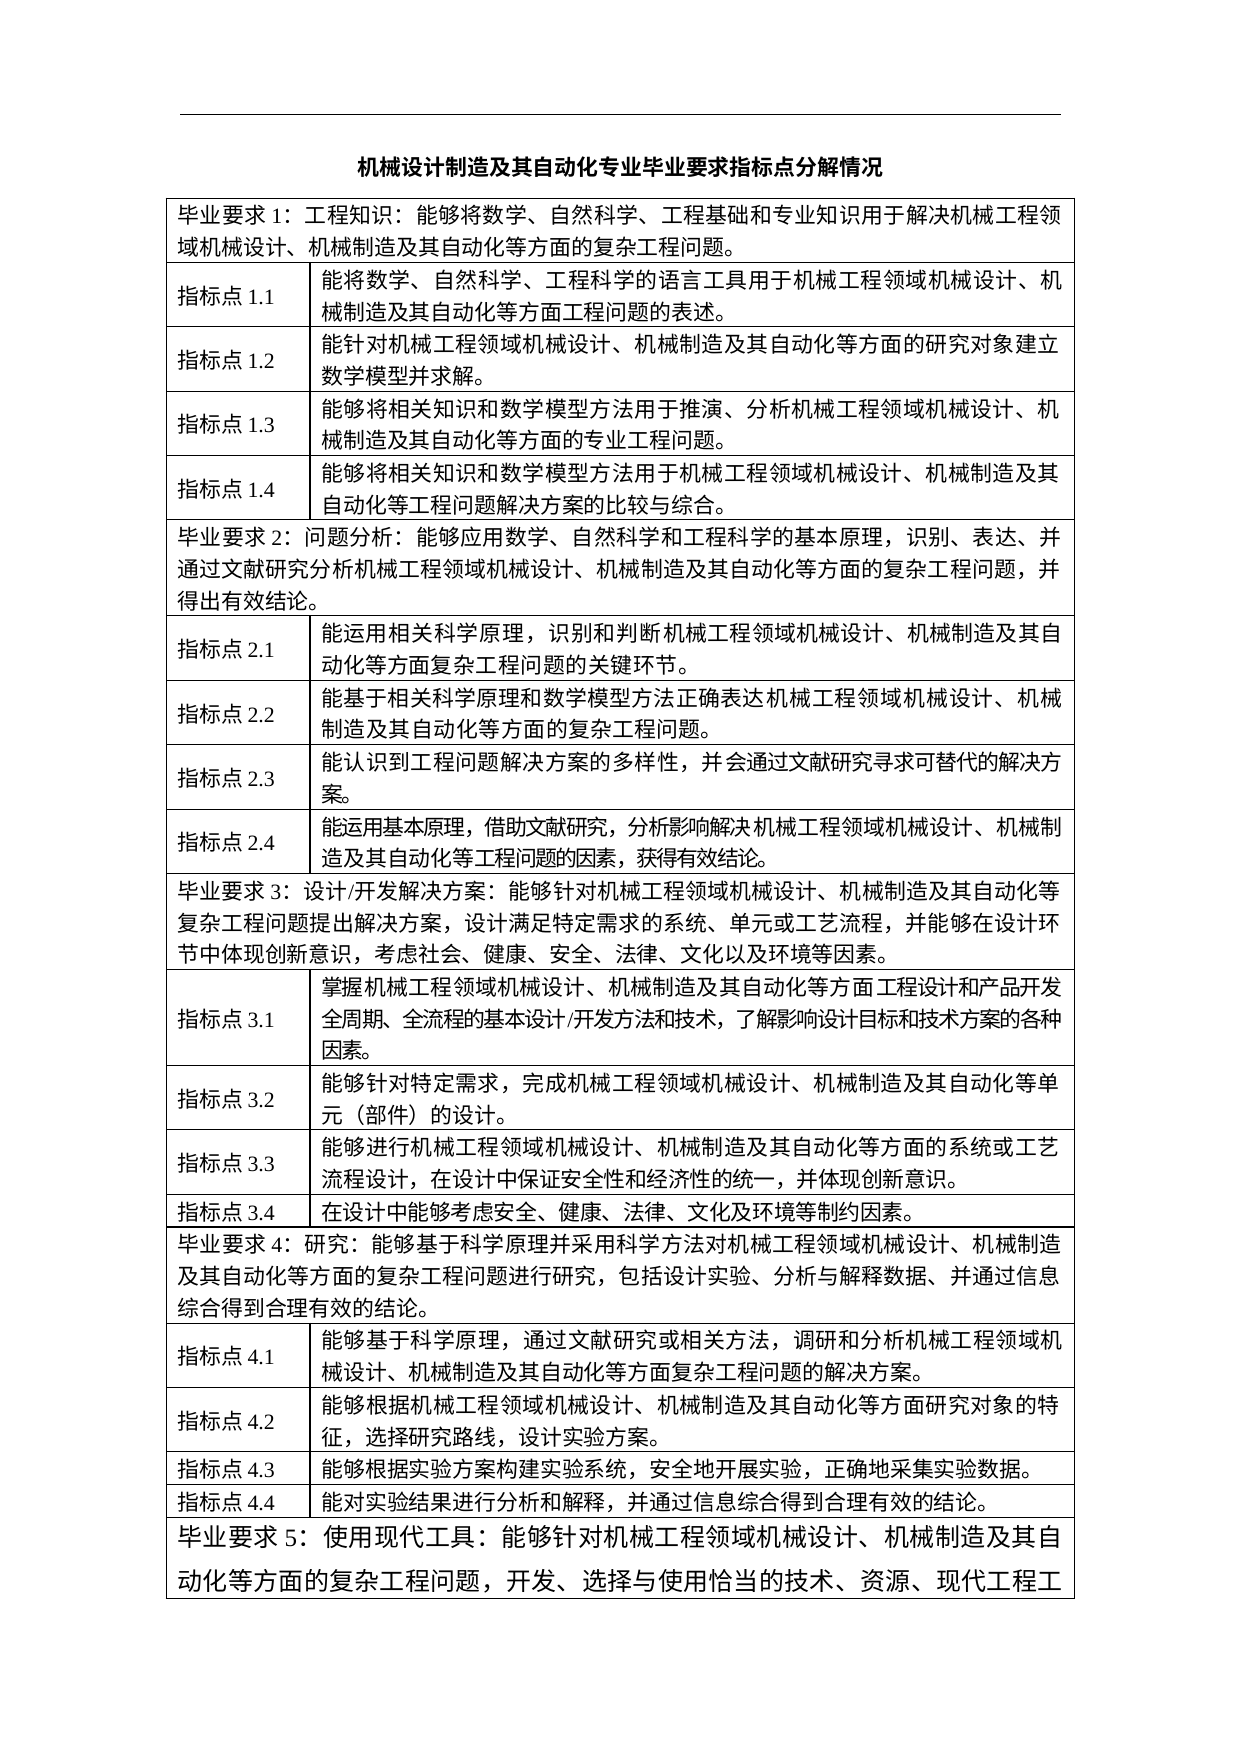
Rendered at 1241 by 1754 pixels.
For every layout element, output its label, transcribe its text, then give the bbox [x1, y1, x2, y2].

table_cell 毕业要求3：设计/开发解决方案：能够针对机械工程领域机械设计、机械制造及其自动化等复杂工程问题提出解决方案，设计满足特定需求的系统、单元或工艺流程，并能够在设计环节中体现创新意识，考虑社会、健康、安全、法律、文化以及环境等因素。 [167, 874, 1074, 969]
table_cell 毕业要求2：问题分析：能够应用数学、自然科学和工程科学的基本原理，识别、表达、并通过文献研究分析机械工程领域机械设计、机械制造及其自动化等方面的复杂工程问题，并得出有效结论。 [167, 520, 1074, 615]
table_cell 掌握机械工程领域机械设计、机械制造及其自动化等方面工程设计和产品开发全周期、全流程的基本设计/开发方法和技术，了解影响设计目标和技术方案的各种因素。 [311, 970, 1074, 1065]
table_cell 指标点2.1 [167, 616, 309, 680]
table_cell 指标点3.1 [167, 970, 309, 1065]
table_cell 指标点1.3 [167, 392, 309, 455]
table_cell 指标点4.2 [167, 1388, 309, 1451]
table_header 毕业要求1：工程知识：能够将数学、自然科学、工程基础和专业知识用于解决机械工程领域机械设计、机械制造及其自动化等方面的复杂工程问题。 [167, 199, 1074, 262]
table_cell 能够针对特定需求，完成机械工程领域机械设计、机械制造及其自动化等单元（部件）的设计。 [311, 1066, 1074, 1129]
table_cell 指标点4.4 [167, 1485, 309, 1517]
table_cell 指标点2.4 [167, 810, 309, 873]
table_cell 指标点1.4 [167, 456, 309, 519]
table_cell 能够基于科学原理，通过文献研究或相关方法，调研和分析机械工程领域机械设计、机械制造及其自动化等方面复杂工程问题的解决方案。 [311, 1324, 1074, 1387]
table_cell 指标点3.3 [167, 1130, 309, 1194]
table_cell 能够进行机械工程领域机械设计、机械制造及其自动化等方面的系统或工艺流程设计，在设计中保证安全性和经济性的统一，并体现创新意识。 [311, 1130, 1074, 1194]
table_cell 能基于相关科学原理和数学模型方法正确表达机械工程领域机械设计、机械制造及其自动化等方面的复杂工程问题。 [311, 681, 1074, 744]
table_cell 能够根据实验方案构建实验系统，安全地开展实验，正确地采集实验数据。 [311, 1452, 1074, 1484]
table_cell 指标点3.4 [167, 1195, 309, 1226]
table_cell 能够将相关知识和数学模型方法用于推演、分析机械工程领域机械设计、机械制造及其自动化等方面的专业工程问题。 [311, 392, 1074, 455]
table_cell 能够根据机械工程领域机械设计、机械制造及其自动化等方面研究对象的特征，选择研究路线，设计实验方案。 [311, 1388, 1074, 1451]
table_cell 指标点3.2 [167, 1066, 309, 1129]
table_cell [167, 1518, 1074, 1598]
table_cell 能运用相关科学原理，识别和判断机械工程领域机械设计、机械制造及其自动化等方面复杂工程问题的关键环节。 [311, 616, 1074, 680]
table_cell 指标点2.2 [167, 681, 309, 744]
table_cell 在设计中能够考虑安全、健康、法律、文化及环境等制约因素。 [311, 1195, 1074, 1226]
table_cell 指标点2.3 [167, 745, 309, 808]
table_cell 能认识到工程问题解决方案的多样性，并会通过文献研究寻求可替代的解决方案。 [311, 745, 1074, 808]
table_cell 能对实验结果进行分析和解释，并通过信息综合得到合理有效的结论。 [311, 1485, 1074, 1517]
text 机械设计制造及其自动化专业毕业要求指标点分解情况 [188, 150, 1052, 182]
table_cell 能运用基本原理，借助文献研究，分析影响解决机械工程领域机械设计、机械制造及其自动化等工程问题的因素，获得有效结论。 [311, 810, 1074, 873]
table_cell 指标点1.1 [167, 263, 309, 326]
table_cell 毕业要求4：研究：能够基于科学原理并采用科学方法对机械工程领域机械设计、机械制造及其自动化等方面的复杂工程问题进行研究，包括设计实验、分析与解释数据、并通过信息综合得到合理有效的结论。 [167, 1228, 1074, 1322]
table_cell 能针对机械工程领域机械设计、机械制造及其自动化等方面的研究对象建立数学模型并求解。 [311, 327, 1074, 391]
table_cell 能将数学、自然科学、工程科学的语言工具用于机械工程领域机械设计、机械制造及其自动化等方面工程问题的表述。 [311, 263, 1074, 326]
table_cell 指标点4.3 [167, 1452, 309, 1484]
table_cell 指标点4.1 [167, 1324, 309, 1387]
table_cell 指标点1.2 [167, 327, 309, 391]
table_cell 能够将相关知识和数学模型方法用于机械工程领域机械设计、机械制造及其自动化等工程问题解决方案的比较与综合。 [311, 456, 1074, 519]
